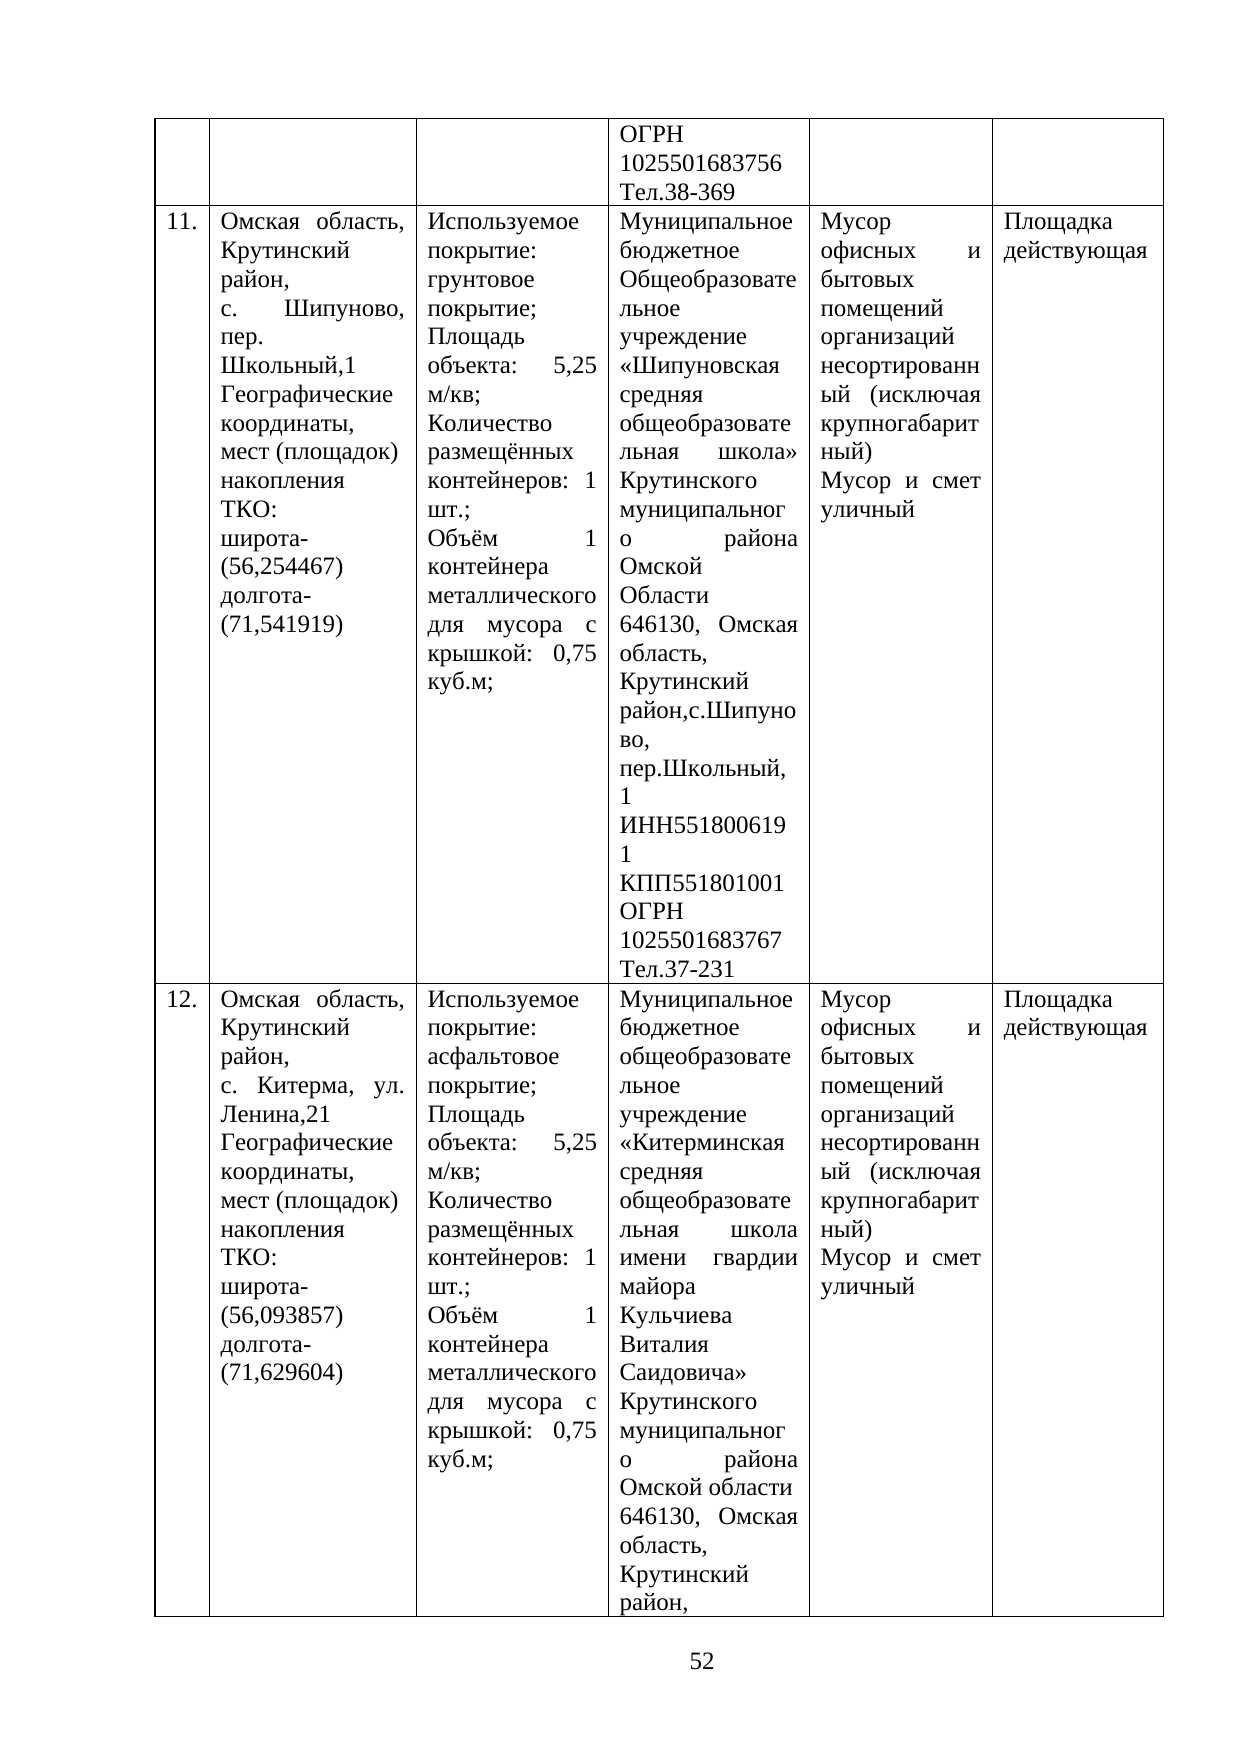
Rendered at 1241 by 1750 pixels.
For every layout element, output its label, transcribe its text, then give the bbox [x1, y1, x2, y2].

table_cell [156, 206, 209, 983]
table_cell Омская область, Крутинский район, с. Шипуново, пер. Школьный,1 Географические координаты, мест (площадок) накопления ТКО: широта-(56,254467) долгота-(71,541919) [210, 206, 416, 983]
table_cell Мусор офисных и бытовых помещений организаций несортированный (исключая крупногабаритный) Мусор и смет уличный [810, 206, 992, 983]
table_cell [417, 119, 608, 205]
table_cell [993, 119, 1163, 205]
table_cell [210, 984, 416, 1616]
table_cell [993, 984, 1163, 1616]
table_cell Площадка действующая [993, 206, 1163, 983]
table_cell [210, 119, 416, 205]
table_cell [156, 984, 209, 1616]
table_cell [609, 119, 809, 205]
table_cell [609, 984, 809, 1616]
table_cell Муниципальное бюджетное Общеобразовательное учреждение «Шипуновская средняя общеобразовательная школа» Крутинского муниципального района Омской Области 646130, Омская область, Крутинский район,с.Шипуново, пер.Школьный,1 ИНН5518006191 КПП551801001 ОГРН 1025501683767 Тел.37-231 [609, 206, 809, 983]
table_cell [156, 119, 209, 205]
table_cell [810, 984, 992, 1616]
table_cell Используемое покрытие: грунтовое покрытие; Площадь объекта: 5,25 м/кв; Количество размещённых контейнеров: 1 шт.; Объём 1 контейнера металлического для мусора с крышкой: 0,75 куб.м; [417, 206, 608, 983]
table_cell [417, 984, 608, 1616]
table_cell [810, 119, 992, 205]
